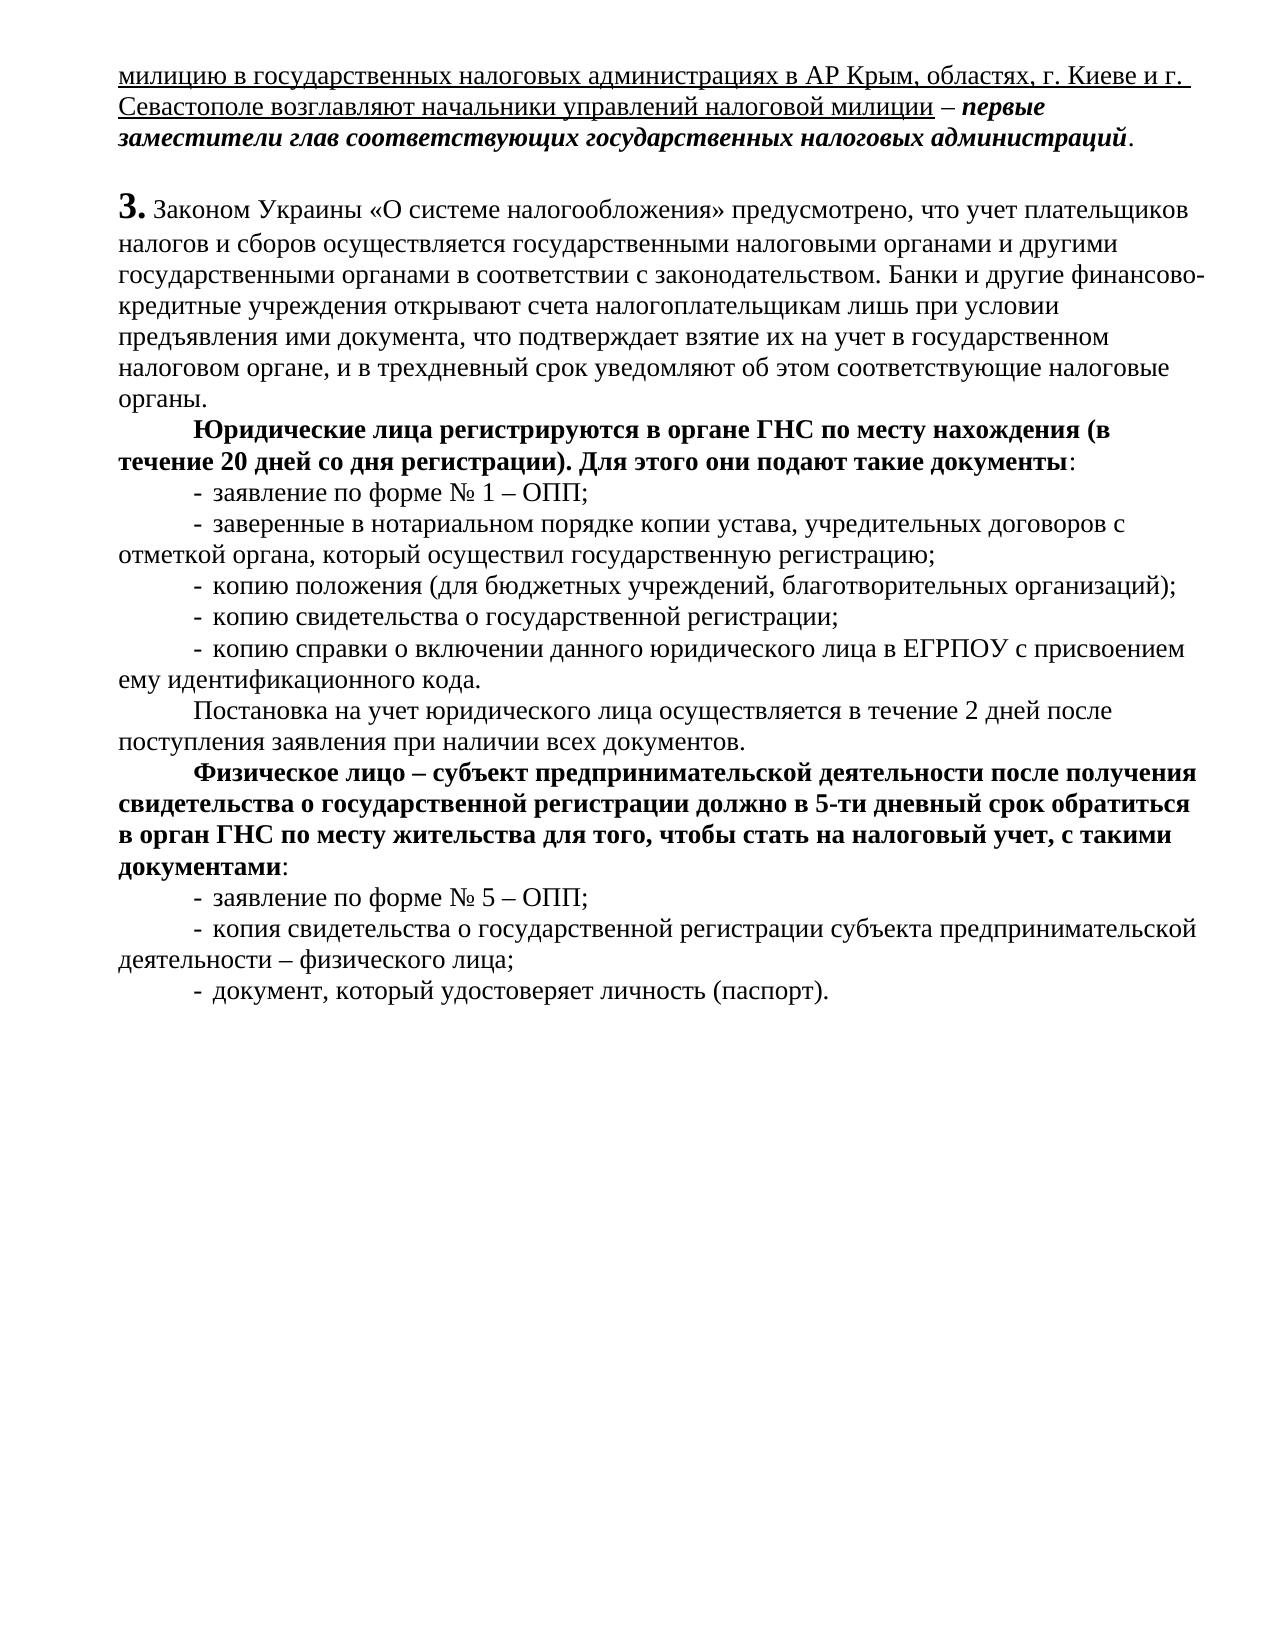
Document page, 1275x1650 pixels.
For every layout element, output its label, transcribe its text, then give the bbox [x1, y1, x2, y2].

text Юридические лица регистрируются в органе ГНС по месту нахождения (в течение 20 дней со дня регистрации). Для этого они подают такие документы: [118, 414, 1211, 476]
list копия свидетельства о государственной регистрации субъекта предпринимательской деятельности – физического лица; [118, 912, 1211, 974]
list копию свидетельства о государственной регистрации; [118, 601, 1211, 632]
list копию справки о включении данного юридического лица в ЕГРПОУ с присвоением ему идентификационного кода. [118, 632, 1211, 694]
list заверенные в нотариальном порядке копии устава, учредительных договоров с отметкой органа, который осуществил государственную регистрацию; [118, 507, 1211, 569]
text 3. Законом Украины «О системе налогообложения» предусмотрено, что учет плательщиков налогов и сборов осуществляется государственными налоговыми органами и другими государственными органами в соответствии с законодательством. Банки и другие финансово-кредитные учреждения открывают счета налогоплательщикам лишь при условии предъявления ими документа, что подтверждает взятие их на учет в государственном налоговом органе, и в трехдневный срок уведомляют об этом соответствующие налоговые органы. [118, 184, 1211, 414]
list копию положения (для бюджетных учреждений, благотворительных организаций); [118, 569, 1211, 601]
list заявление по форме № 1 – ОПП; [118, 476, 1211, 507]
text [118, 59, 1211, 152]
list заявление по форме № 5 – ОПП; [118, 881, 1211, 912]
list документ, который удостоверяет личность (паспорт). [118, 974, 1211, 1005]
text Постановка на учет юридического лица осуществляется в течение 2 дней после поступления заявления при наличии всех документов. [118, 694, 1211, 756]
text Физическое лицо – субъект предпринимательской деятельности после получения свидетельства о государственной регистрации должно в 5-ти дневный срок обратиться в орган ГНС по месту жительства для того, чтобы стать на налоговый учет, с такими документами: [118, 756, 1211, 881]
